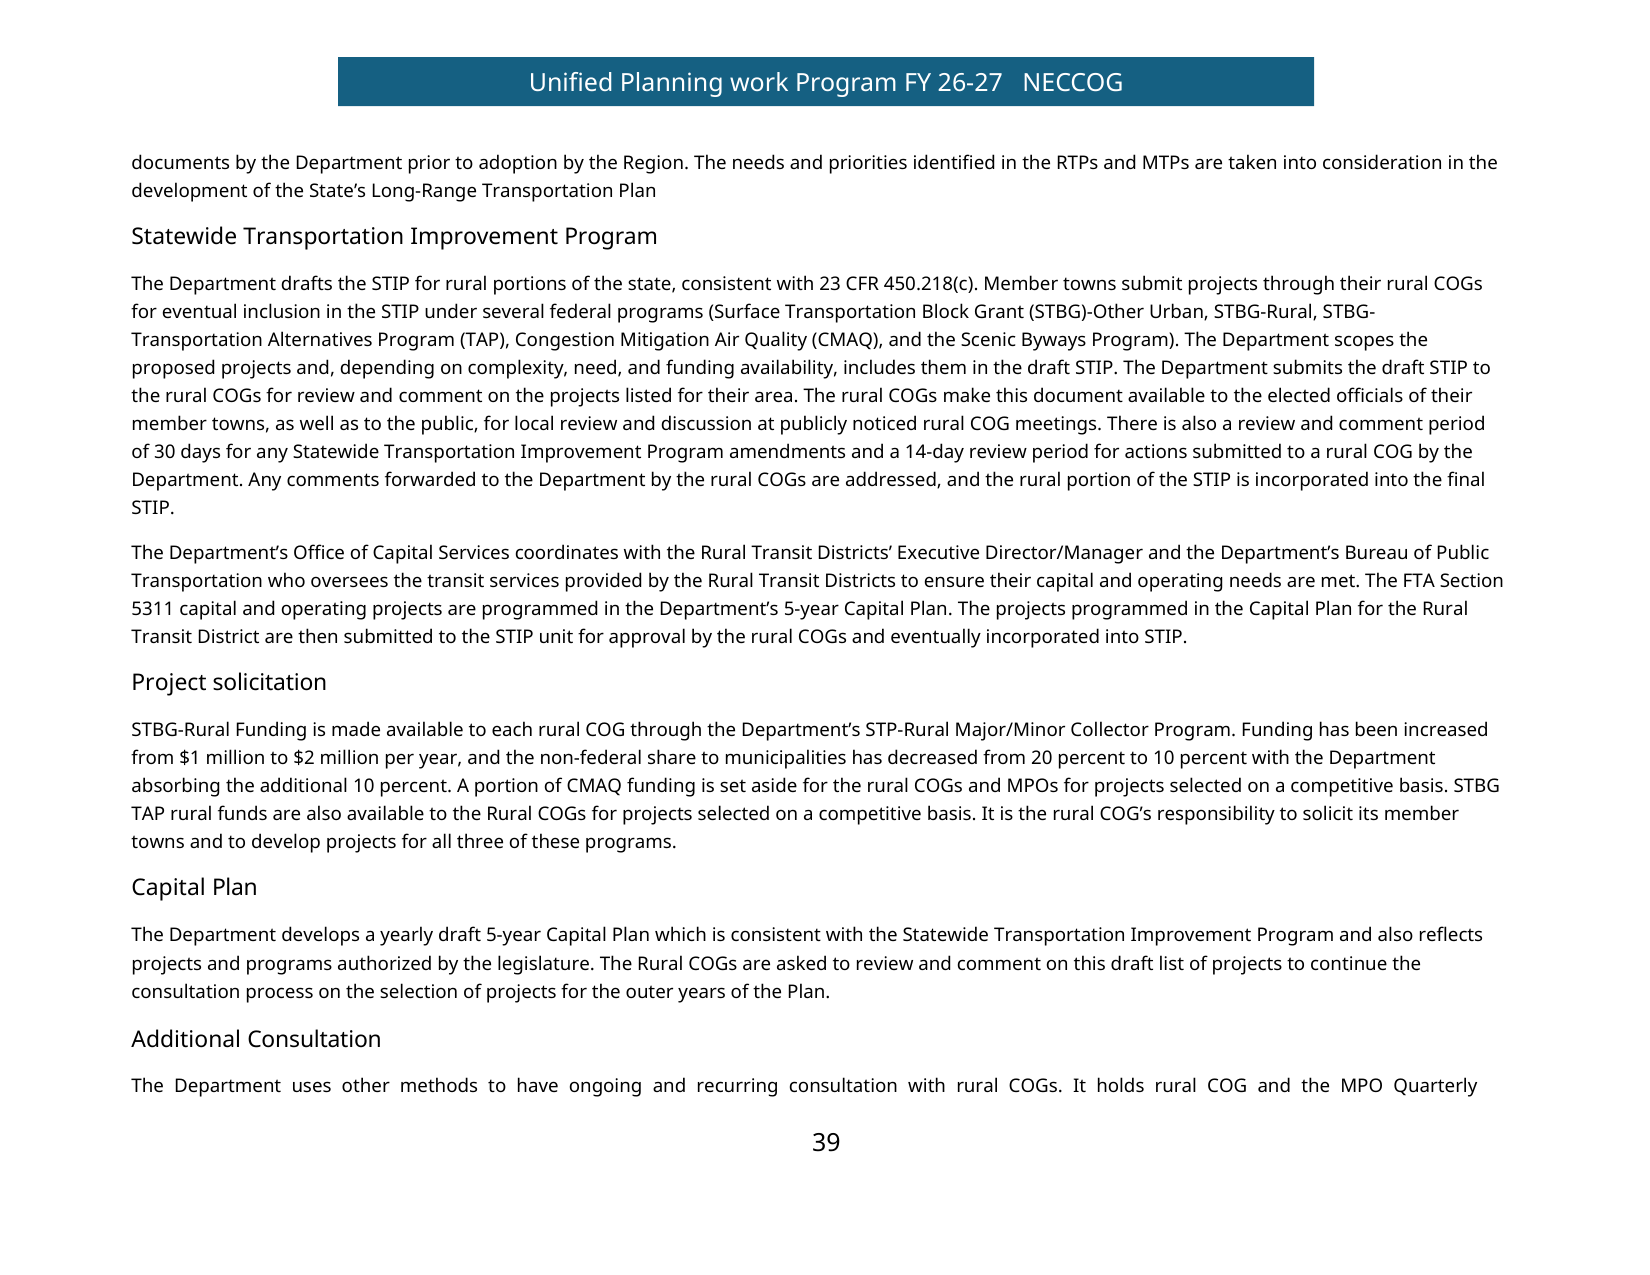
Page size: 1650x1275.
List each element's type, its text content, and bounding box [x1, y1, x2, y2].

text Capital Plan [131, 871, 1521, 902]
text The Department develops a yearly draft 5-year Capital Plan which is consistent with the Statewide Transportation Improvement Program and also reflects projects and programs authorized by the legislature. The Rural COGs are asked to review and comment on this draft list of projects to continue the consultation process on the selection of projects for the outer years of the Plan. [131, 921, 1507, 1004]
text Additional Consultation [131, 1022, 1521, 1054]
text The Department’s Office of Capital Services coordinates with the Rural Transit Districts’ Executive Director/Manager and the Department’s Bureau of Public Transportation who oversees the transit services provided by the Rural Transit Districts to ensure their capital and operating needs are met. The FTA Section 5311 capital and operating projects are programmed in the Department’s 5-year Capital Plan. The projects programmed in the Capital Plan for the Rural Transit District are then submitted to the STIP unit for approval by the rural COGs and eventually incorporated into STIP. [131, 539, 1507, 648]
text Statewide Transportation Improvement Program [131, 220, 1521, 251]
text The Department drafts the STIP for rural portions of the state, consistent with 23 CFR 450.218(c). Member towns submit projects through their rural COGs for eventual inclusion in the STIP under several federal programs (Surface Transportation Block Grant (STBG)-Other Urban, STBG-Rural, STBG- Transportation Alternatives Program (TAP), Congestion Mitigation Air Quality (CMAQ), and the Scenic Byways Program). The Department scopes the proposed projects and, depending on complexity, need, and funding availability, includes them in the draft STIP. The Department submits the draft STIP to the rural COGs for review and comment on the projects listed for their area. The rural COGs make this document available to the elected officials of their member towns, as well as to the public, for local review and discussion at publicly noticed rural COG meetings. There is also a review and comment period of 30 days for any Statewide Transportation Improvement Program amendments and a 14-day review period for actions submitted to a rural COG by the Department. Any comments forwarded to the Department by the rural COGs are addressed, and the rural portion of the STIP is incorporated into the final STIP. [131, 270, 1507, 520]
text documents by the Department prior to adoption by the Region. The needs and priorities identified in the RTPs and MTPs are taken into consideration in the development of the State’s Long-Range Transportation Plan [131, 149, 1521, 203]
text Project solicitation [131, 666, 1521, 697]
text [131, 1073, 1479, 1098]
text STBG-Rural Funding is made available to each rural COG through the Department’s STP-Rural Major/Minor Collector Program. Funding has been increased from $1 million to $2 million per year, and the non-federal share to municipalities has decreased from 20 percent to 10 percent with the Department absorbing the additional 10 percent. A portion of CMAQ funding is set aside for the rural COGs and MPOs for projects selected on a competitive basis. STBG TAP rural funds are also available to the Rural COGs for projects selected on a competitive basis. It is the rural COG’s responsibility to solicit its member towns and to develop projects for all three of these programs. [131, 716, 1507, 854]
